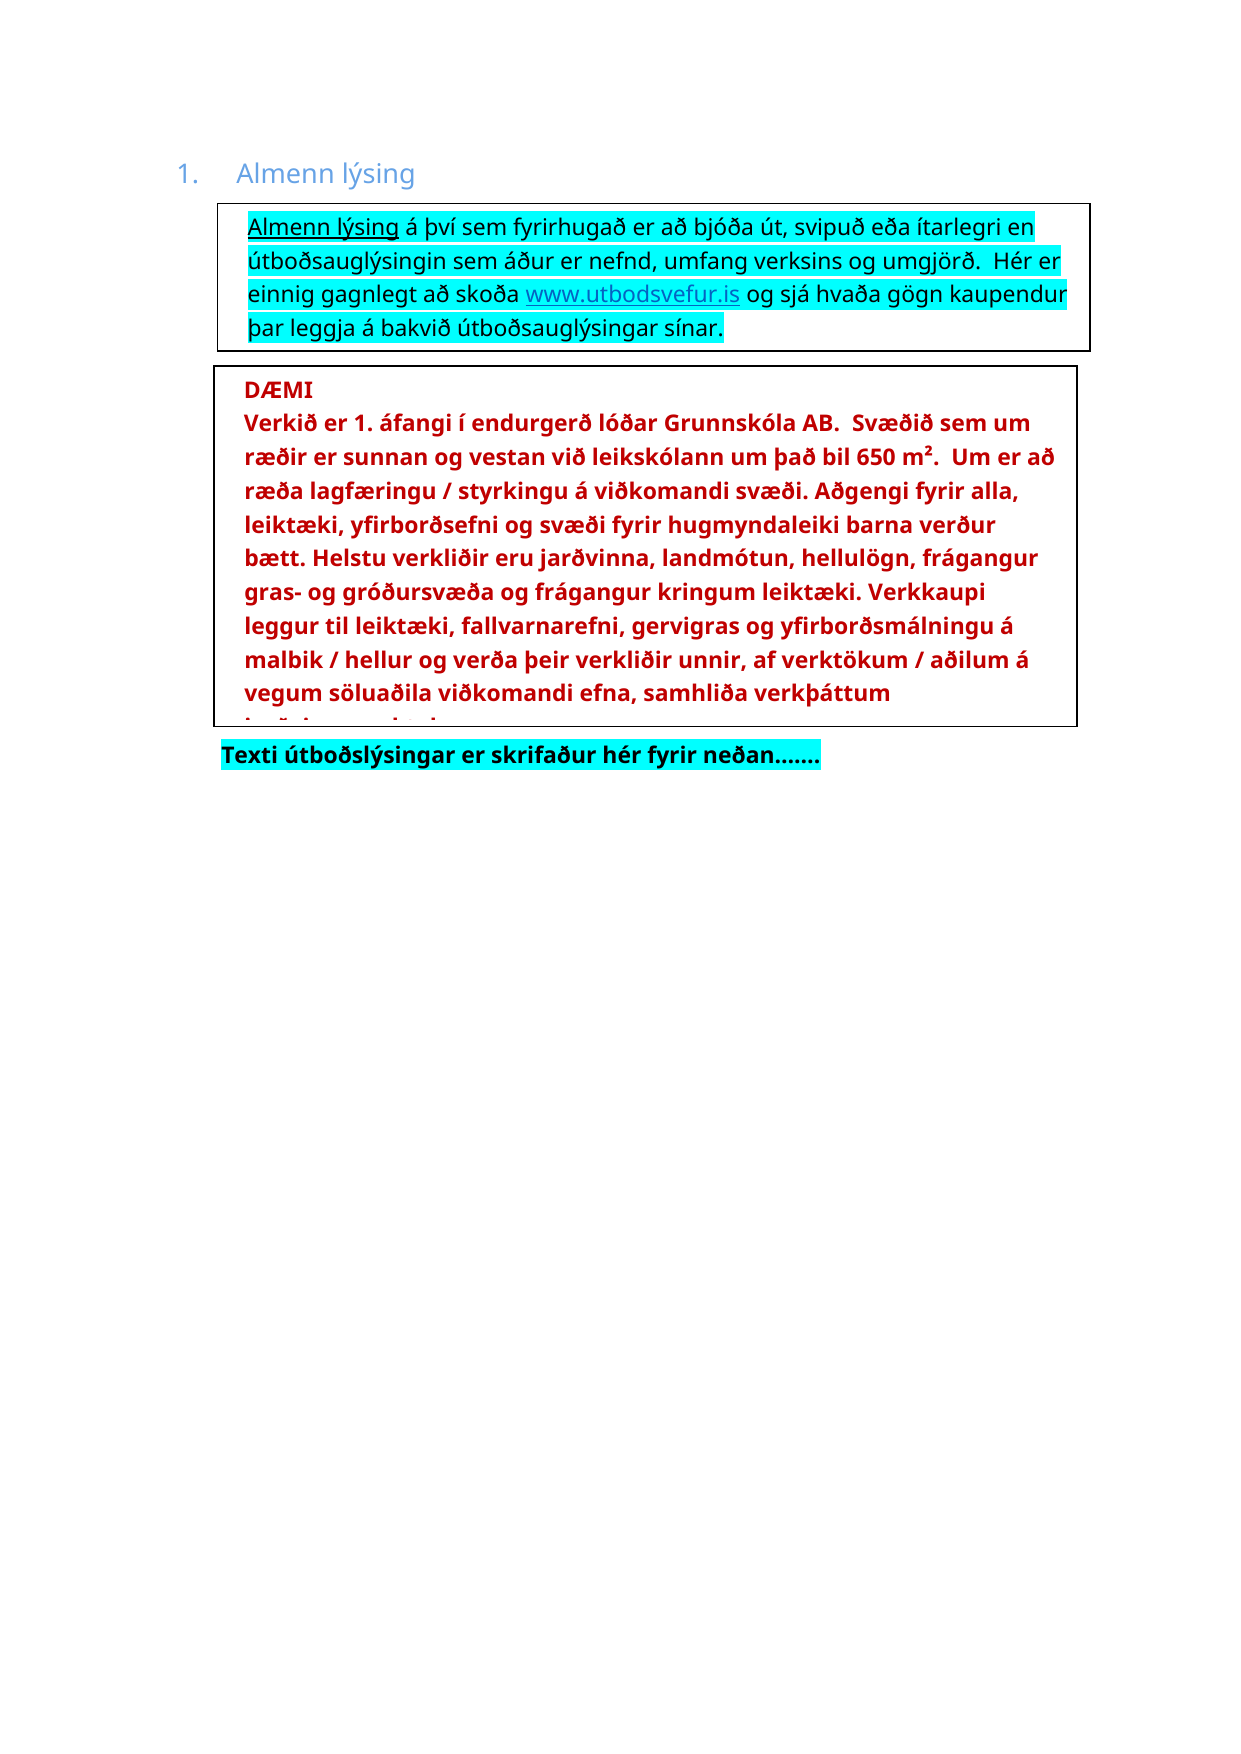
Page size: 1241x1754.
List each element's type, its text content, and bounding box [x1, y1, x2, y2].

subtitle Almenn lýsing [176, 154, 1090, 191]
text Texti útboðslýsingar er skrifaður hér fyrir neðan……. [221, 352, 1090, 770]
